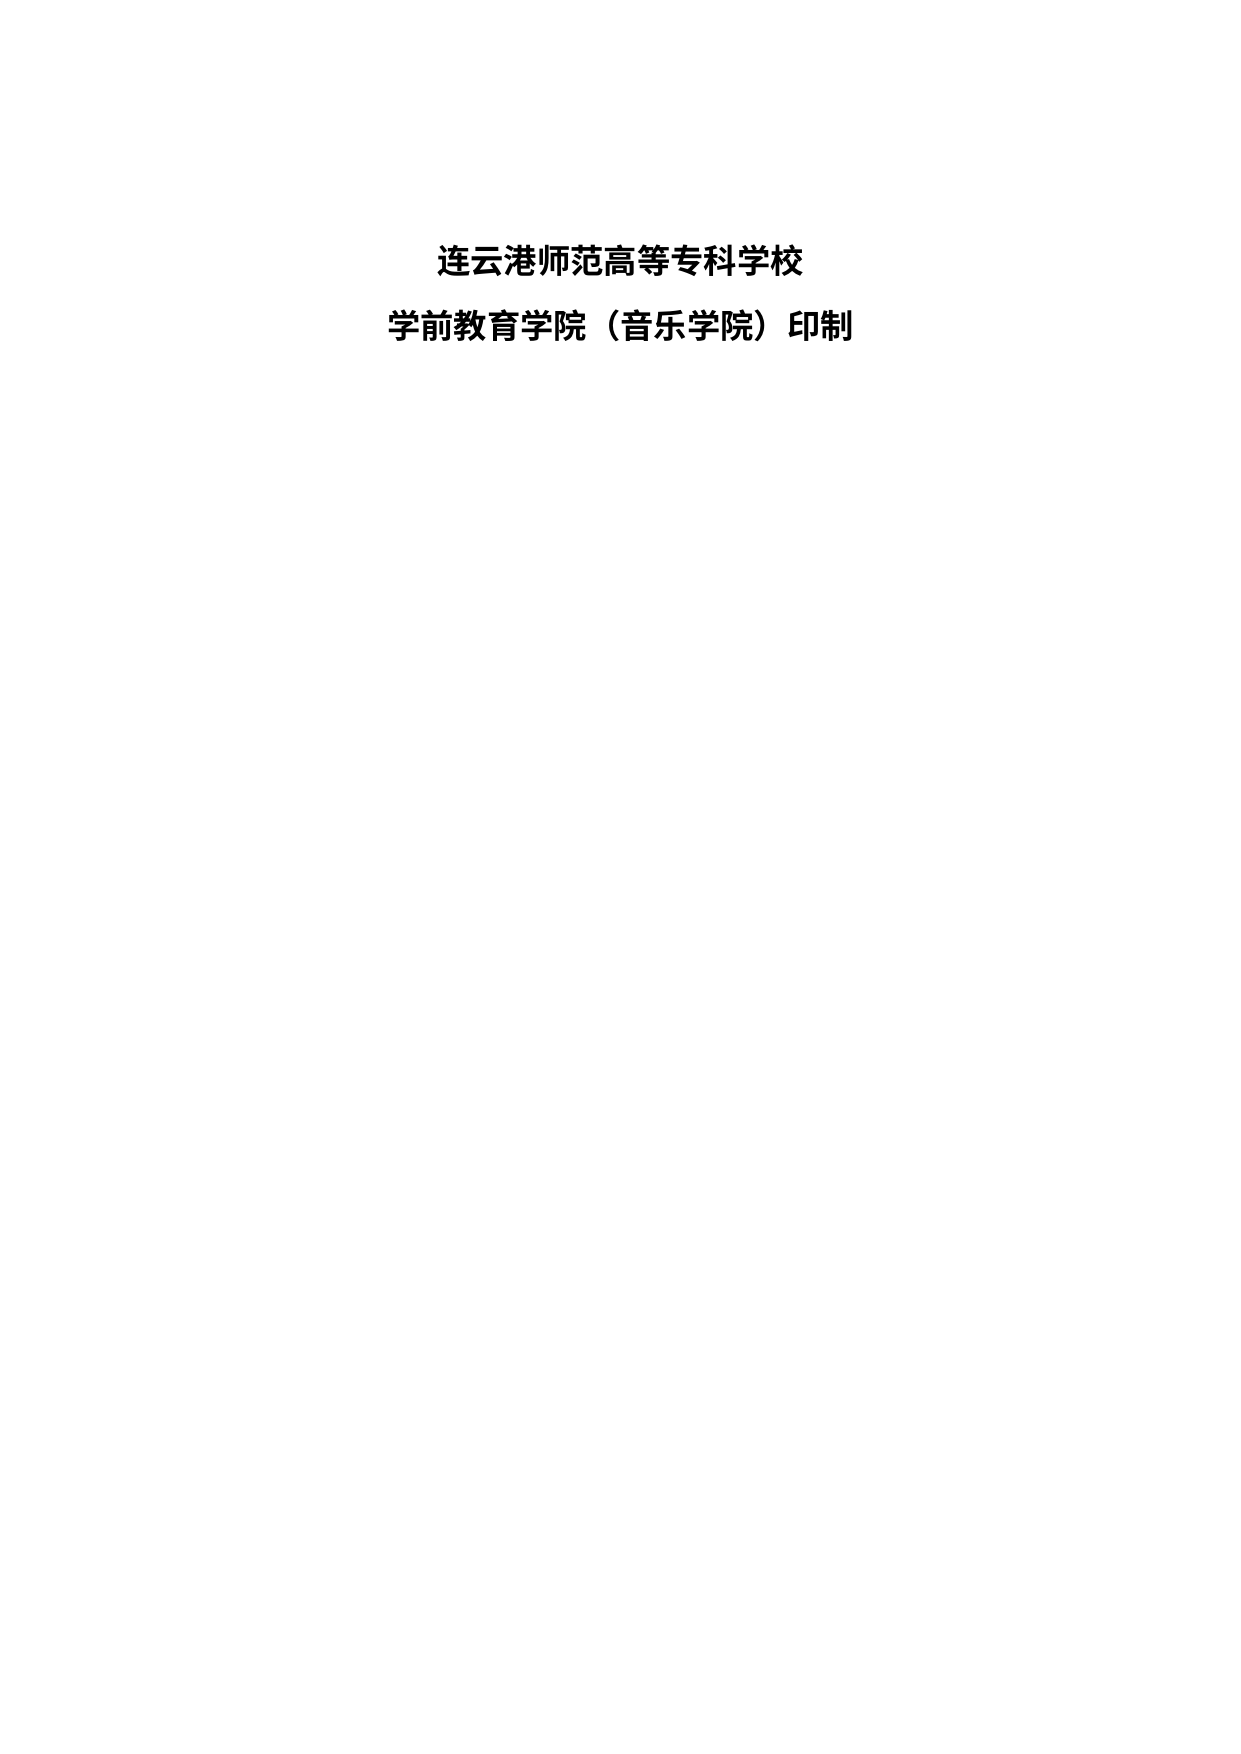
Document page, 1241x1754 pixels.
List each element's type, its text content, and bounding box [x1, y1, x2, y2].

text 连云港师范高等专科学校 [177, 226, 1063, 291]
text 学前教育学院（音乐学院）印制 [177, 291, 1063, 356]
